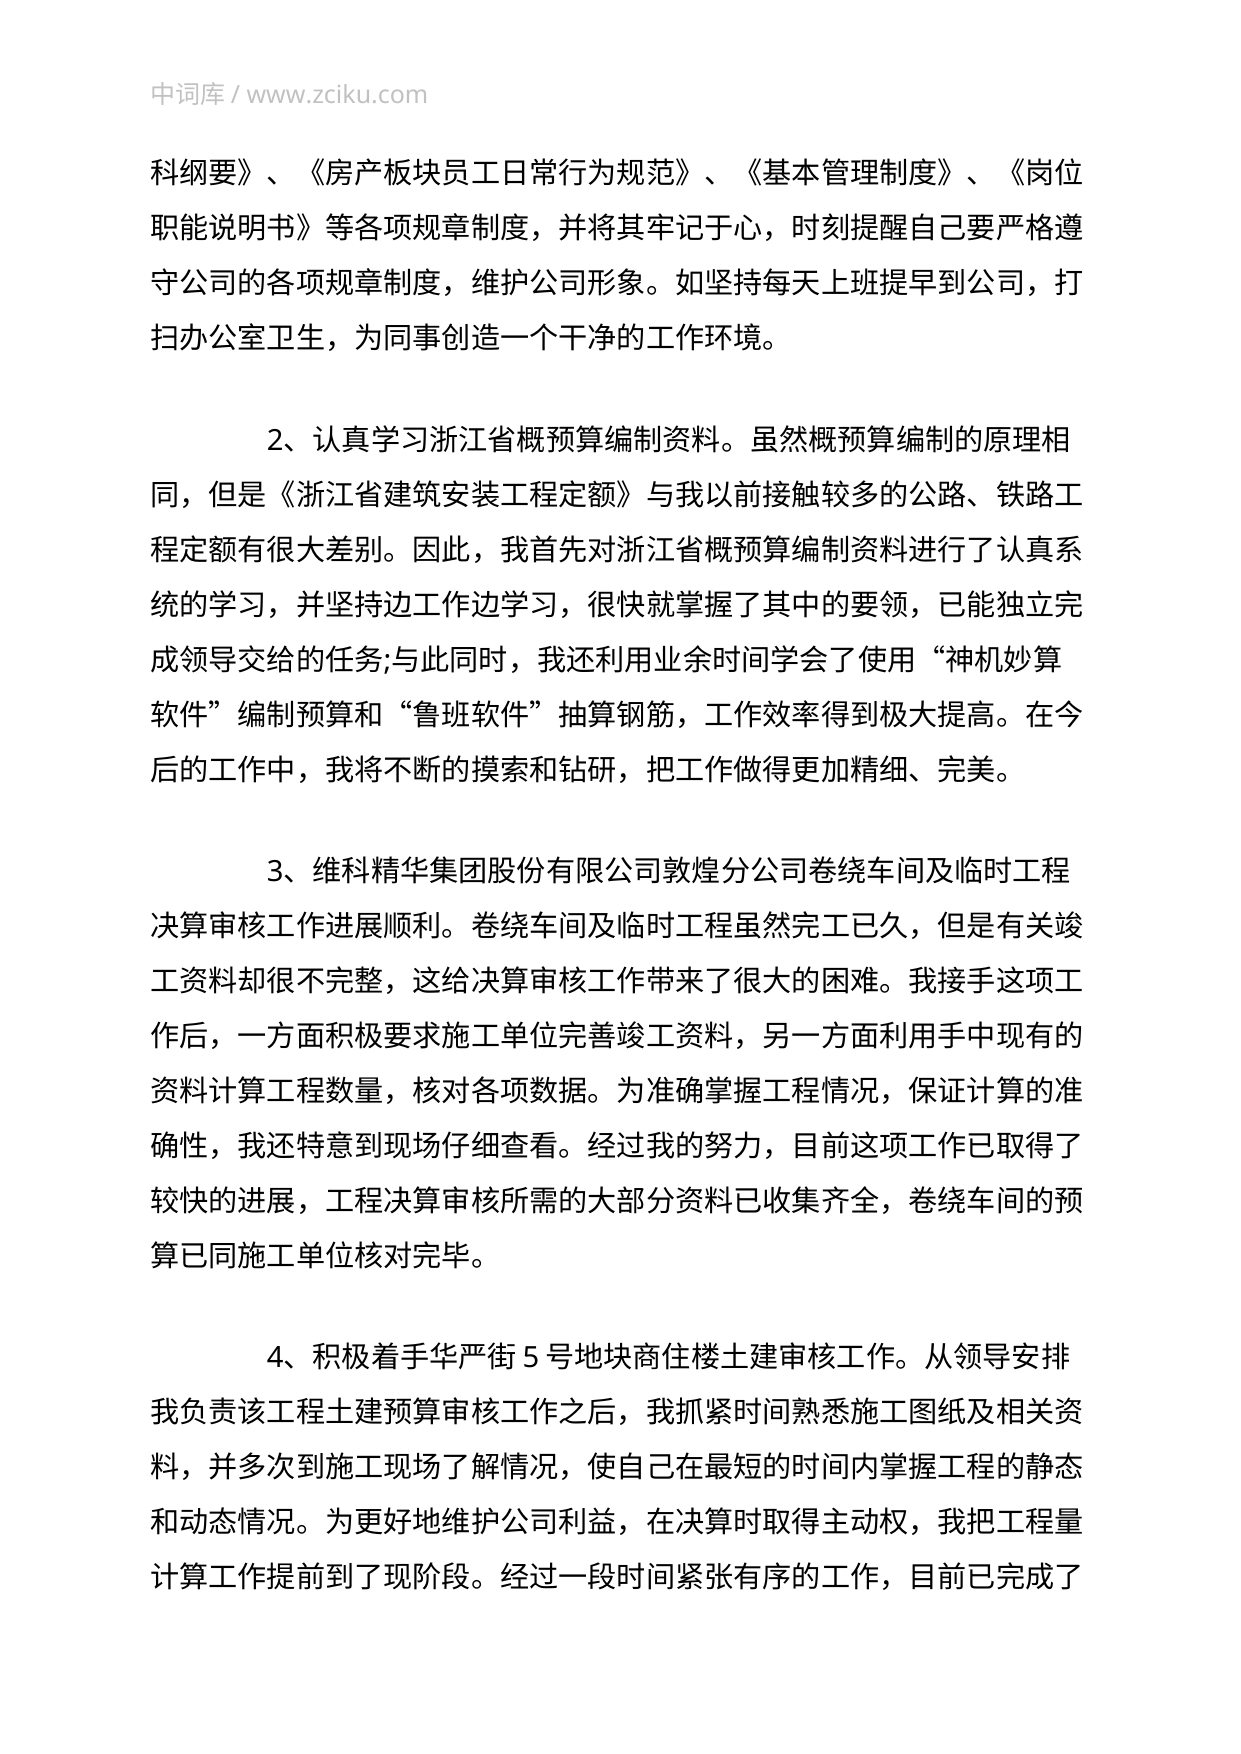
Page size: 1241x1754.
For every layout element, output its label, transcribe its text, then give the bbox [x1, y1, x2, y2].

text 3、维科精华集团股份有限公司敦煌分公司卷绕车间及临时工程决算审核工作进展顺利。卷绕车间及临时工程虽然完工已久，但是有关竣工资料却很不完整，这给决算审核工作带来了很大的困难。我接手这项工作后，一方面积极要求施工单位完善竣工资料，另一方面利用手中现有的资料计算工程数量，核对各项数据。为准确掌握工程情况，保证计算的准确性，我还特意到现场仔细查看。经过我的努力，目前这项工作已取得了较快的进展，工程决算审核所需的大部分资料已收集齐全，卷绕车间的预算已同施工单位核对完毕。 [150, 848, 1090, 1274]
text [150, 1334, 1090, 1596]
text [150, 150, 1090, 357]
text 2、认真学习浙江省概预算编制资料。虽然概预算编制的原理相同，但是《浙江省建筑安装工程定额》与我以前接触较多的公路、铁路工程定额有很大差别。因此，我首先对浙江省概预算编制资料进行了认真系统的学习，并坚持边工作边学习，很快就掌握了其中的要领，已能独立完成领导交给的任务;与此同时，我还利用业余时间学会了使用“神机妙算软件”编制预算和“鲁班软件”抽算钢筋，工作效率得到极大提高。在今后的工作中，我将不断的摸索和钻研，把工作做得更加精细、完美。 [150, 416, 1090, 788]
